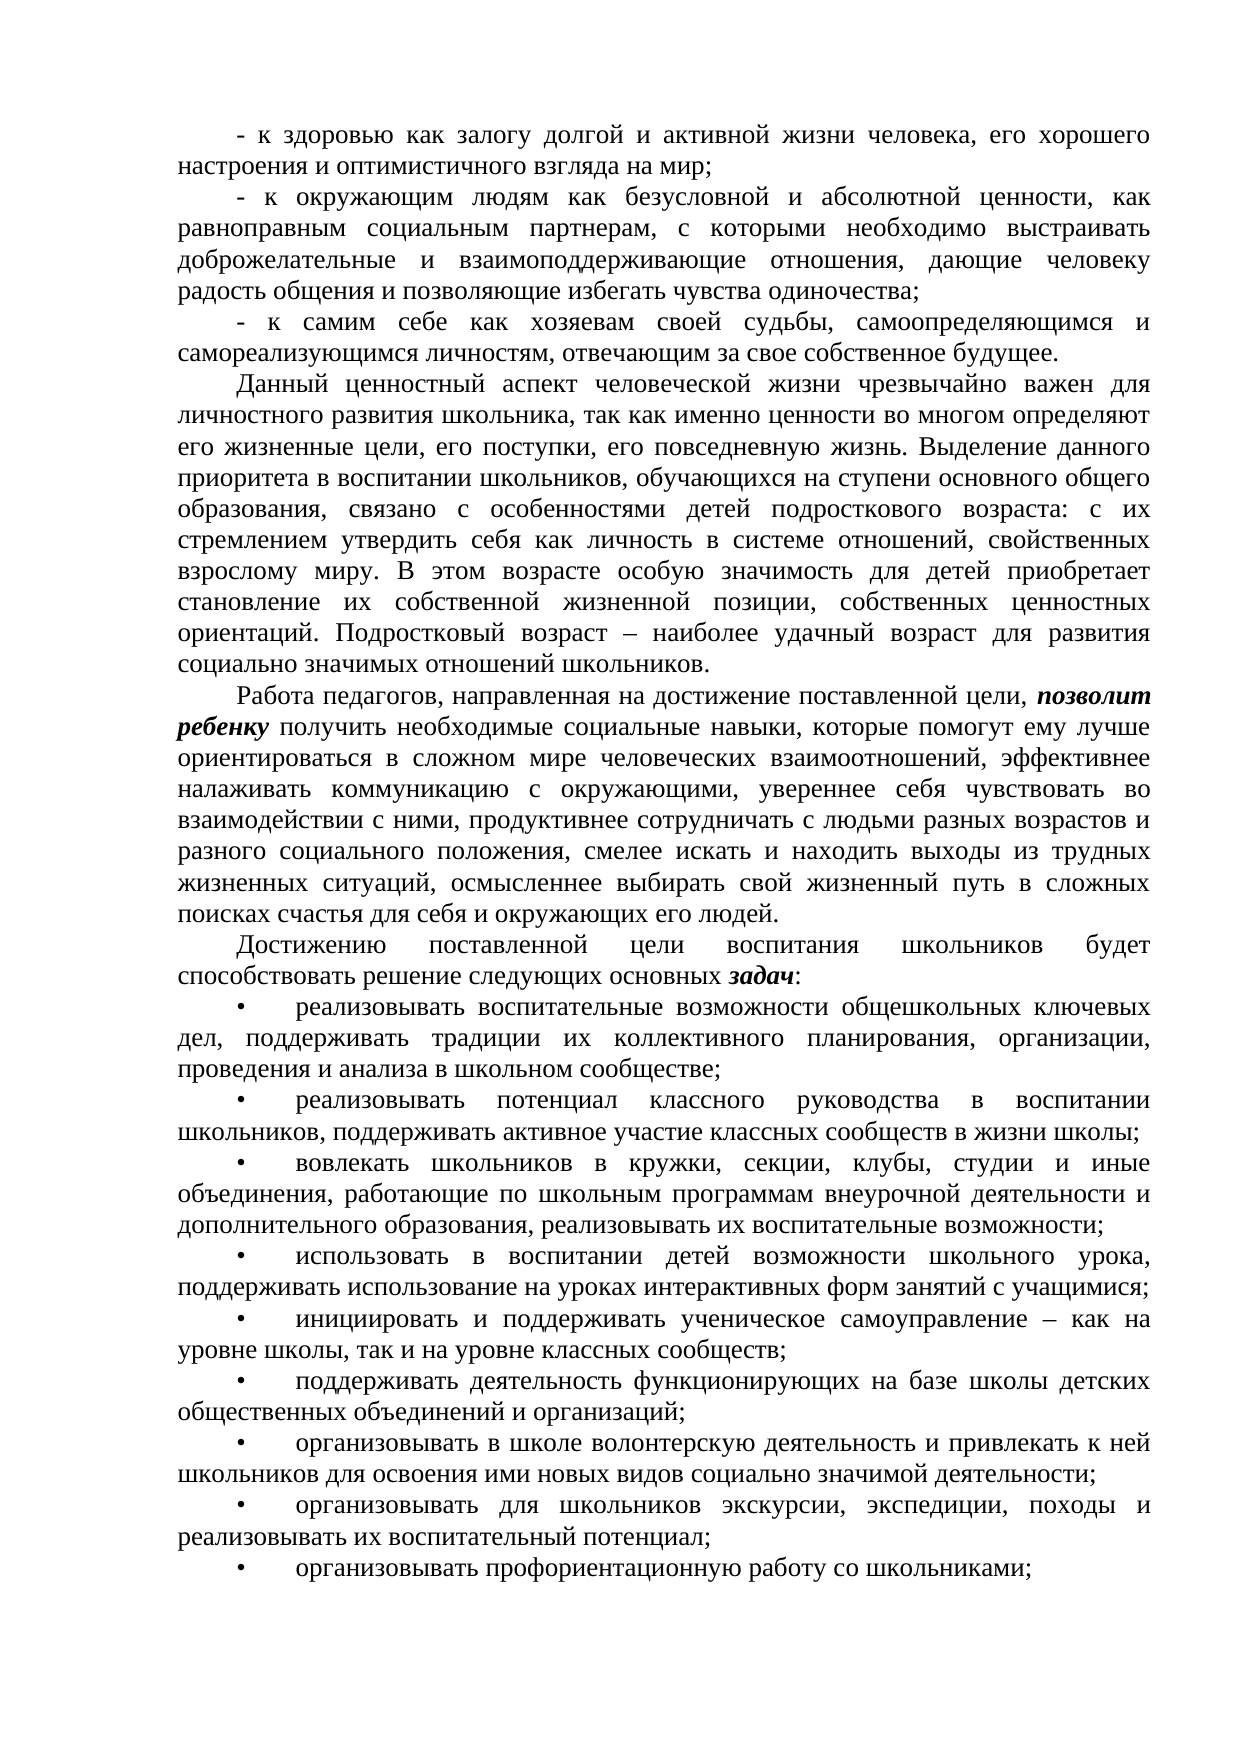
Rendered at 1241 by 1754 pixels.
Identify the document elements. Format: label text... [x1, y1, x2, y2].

list организовывать профориентационную работу со школьниками; [177, 1551, 1122, 1582]
list организовывать в школе волонтерскую деятельность и привлекать к ней школьников для освоения ими новых видов социально значимой деятельности; [177, 1426, 1152, 1488]
list поддерживать деятельность функционирующих на базе школы детских общественных объединений и организаций; [177, 1364, 1152, 1426]
text - к самим себе как хозяевам своей судьбы, самоопределяющимся и самореализующимся личностям, отвечающим за свое собственное будущее. [177, 305, 1152, 367]
list реализовывать воспитательные возможности общешкольных ключевых дел, поддерживать традиции их коллективного планирования, организации, проведения и анализа в школьном сообществе; [177, 990, 1152, 1084]
text Достижению поставленной цели воспитания школьников будет способствовать решение следующих основных задач: [177, 928, 1152, 990]
list инициировать и поддерживать ученическое самоуправление – как на уровне школы, так и на уровне классных сообществ; [177, 1302, 1152, 1364]
text - к здоровью как залогу долгой и активной жизни человека, его хорошего настроения и оптимистичного взгляда на мир; [177, 118, 1152, 180]
list вовлекать школьников в кружки, секции, клубы, студии и иные объединения, работающие по школьным программам внеурочной деятельности и дополнительного образования, реализовывать их воспитательные возможности; [177, 1146, 1152, 1239]
list организовывать для школьников экскурсии, экспедиции, походы и реализовывать их воспитательный потенциал; [177, 1488, 1152, 1551]
list реализовывать потенциал классного руководства в воспитании школьников, поддерживать активное участие классных сообществ в жизни школы; [177, 1084, 1152, 1146]
text - к окружающим людям как безусловной и абсолютной ценности, как равноправным социальным партнерам, с которыми необходимо выстраивать доброжелательные и взаимоподдерживающие отношения, дающие человеку радость общения и позволяющие избегать чувства одиночества; [177, 180, 1152, 305]
text Работа педагогов, направленная на достижение поставленной цели, позволит ребенку получить необходимые социальные навыки, которые помогут ему лучше ориентироваться в сложном мире человеческих взаимоотношений, эффективнее налаживать коммуникацию с окружающими, увереннее себя чувствовать во взаимодействии с ними, продуктивнее сотрудничать с людьми разных возрастов и разного социального положения, смелее искать и находить выходы из трудных жизненных ситуаций, осмысленнее выбирать свой жизненный путь в сложных поисках счастья для себя и окружающих его людей. [177, 679, 1152, 928]
text Данный ценностный аспект человеческой жизни чрезвычайно важен для личностного развития школьника, так как именно ценности во многом определяют его жизненные цели, его поступки, его повседневную жизнь. Выделение данного приоритета в воспитании школьников, обучающихся на ступени основного общего образования, связано с особенностями детей подросткового возраста: с их стремлением утвердить себя как личность в системе отношений, свойственных взрослому миру. В этом возрасте особую значимость для детей приобретает становление их собственной жизненной позиции, собственных ценностных ориентаций. Подростковый возраст – наиболее удачный возраст для развития социально значимых отношений школьников. [177, 367, 1152, 679]
list использовать в воспитании детей возможности школьного урока, поддерживать использование на уроках интерактивных форм занятий с учащимися; [177, 1239, 1152, 1302]
